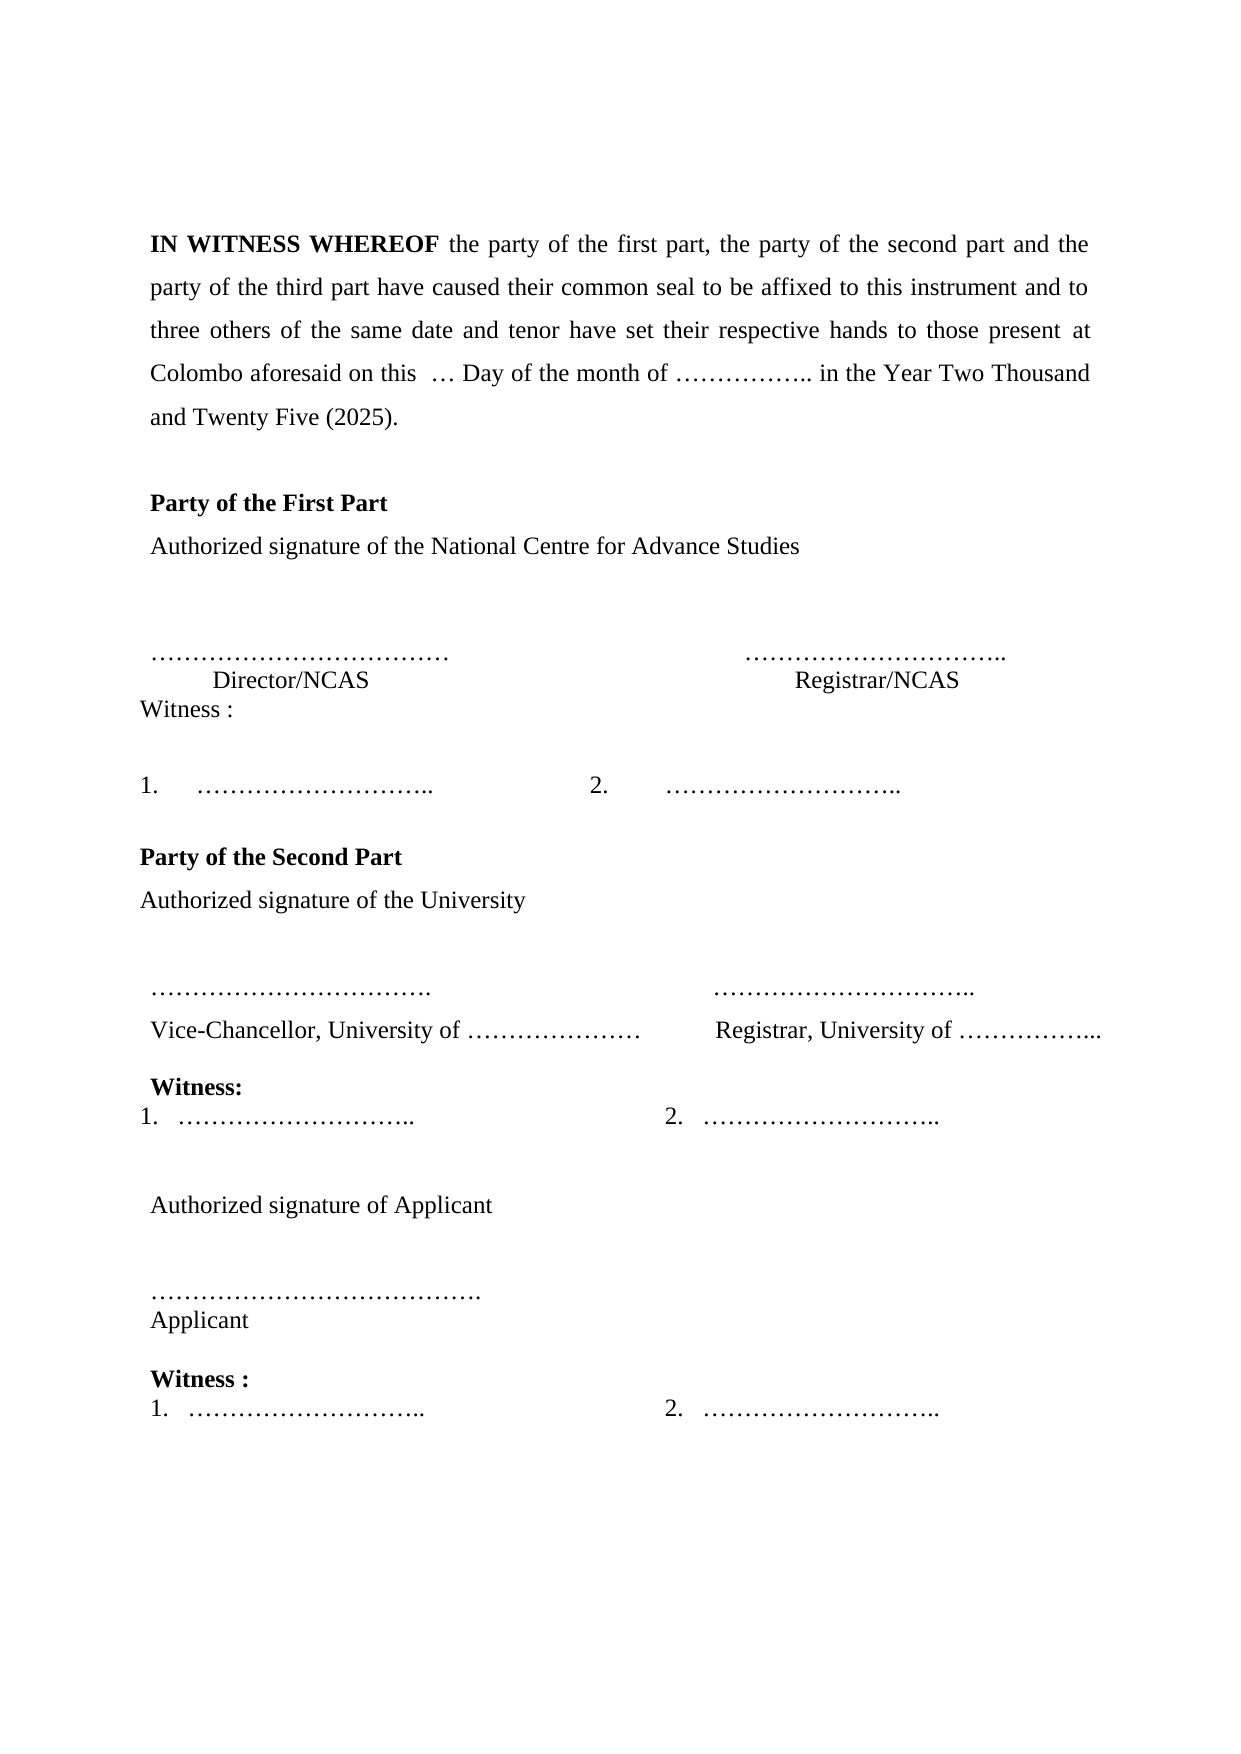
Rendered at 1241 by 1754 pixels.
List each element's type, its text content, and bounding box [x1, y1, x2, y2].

subtitle Witness : [150, 1364, 1103, 1393]
text Party of the Second Part [139, 842, 1091, 871]
subtitle Witness: [150, 1072, 1103, 1101]
text …………………………………. Applicant [150, 1276, 483, 1333]
text 1. ……………………….. 2. ……………………….. [139, 770, 1103, 799]
text ……………………………. ………………………….. [150, 972, 1103, 1001]
text Party of the First Part [150, 488, 1091, 517]
text Authorized signature of the University [139, 886, 1105, 914]
text Director/NCAS Registrar/NCAS [150, 666, 1103, 694]
text 1. ……………………….. 2. ……………………….. [139, 1101, 1103, 1130]
text IN WITNESS WHEREOF the party of the first part, the party of the second part and the party of the third part have caused their common seal to be affixed to this instrument and to three others of the same date and tenor have set their respective hands to those present at Colombo aforesaid on this … Day of the month of …………….. in the Year Two Thousand and Twenty Five (2025). [150, 229, 1091, 430]
text Vice-Chancellor, University of ………………… Registrar, University of ……………... [150, 1015, 1103, 1043]
text Authorized signature of the National Centre for Advance Studies [150, 531, 1091, 560]
text Witness : [139, 694, 1103, 723]
text Authorized signature of Applicant [150, 1190, 1103, 1218]
text 1. ……………………….. 2. ……………………….. [130, 1393, 1103, 1422]
text ……………………………… ………………………….. [150, 637, 1103, 666]
